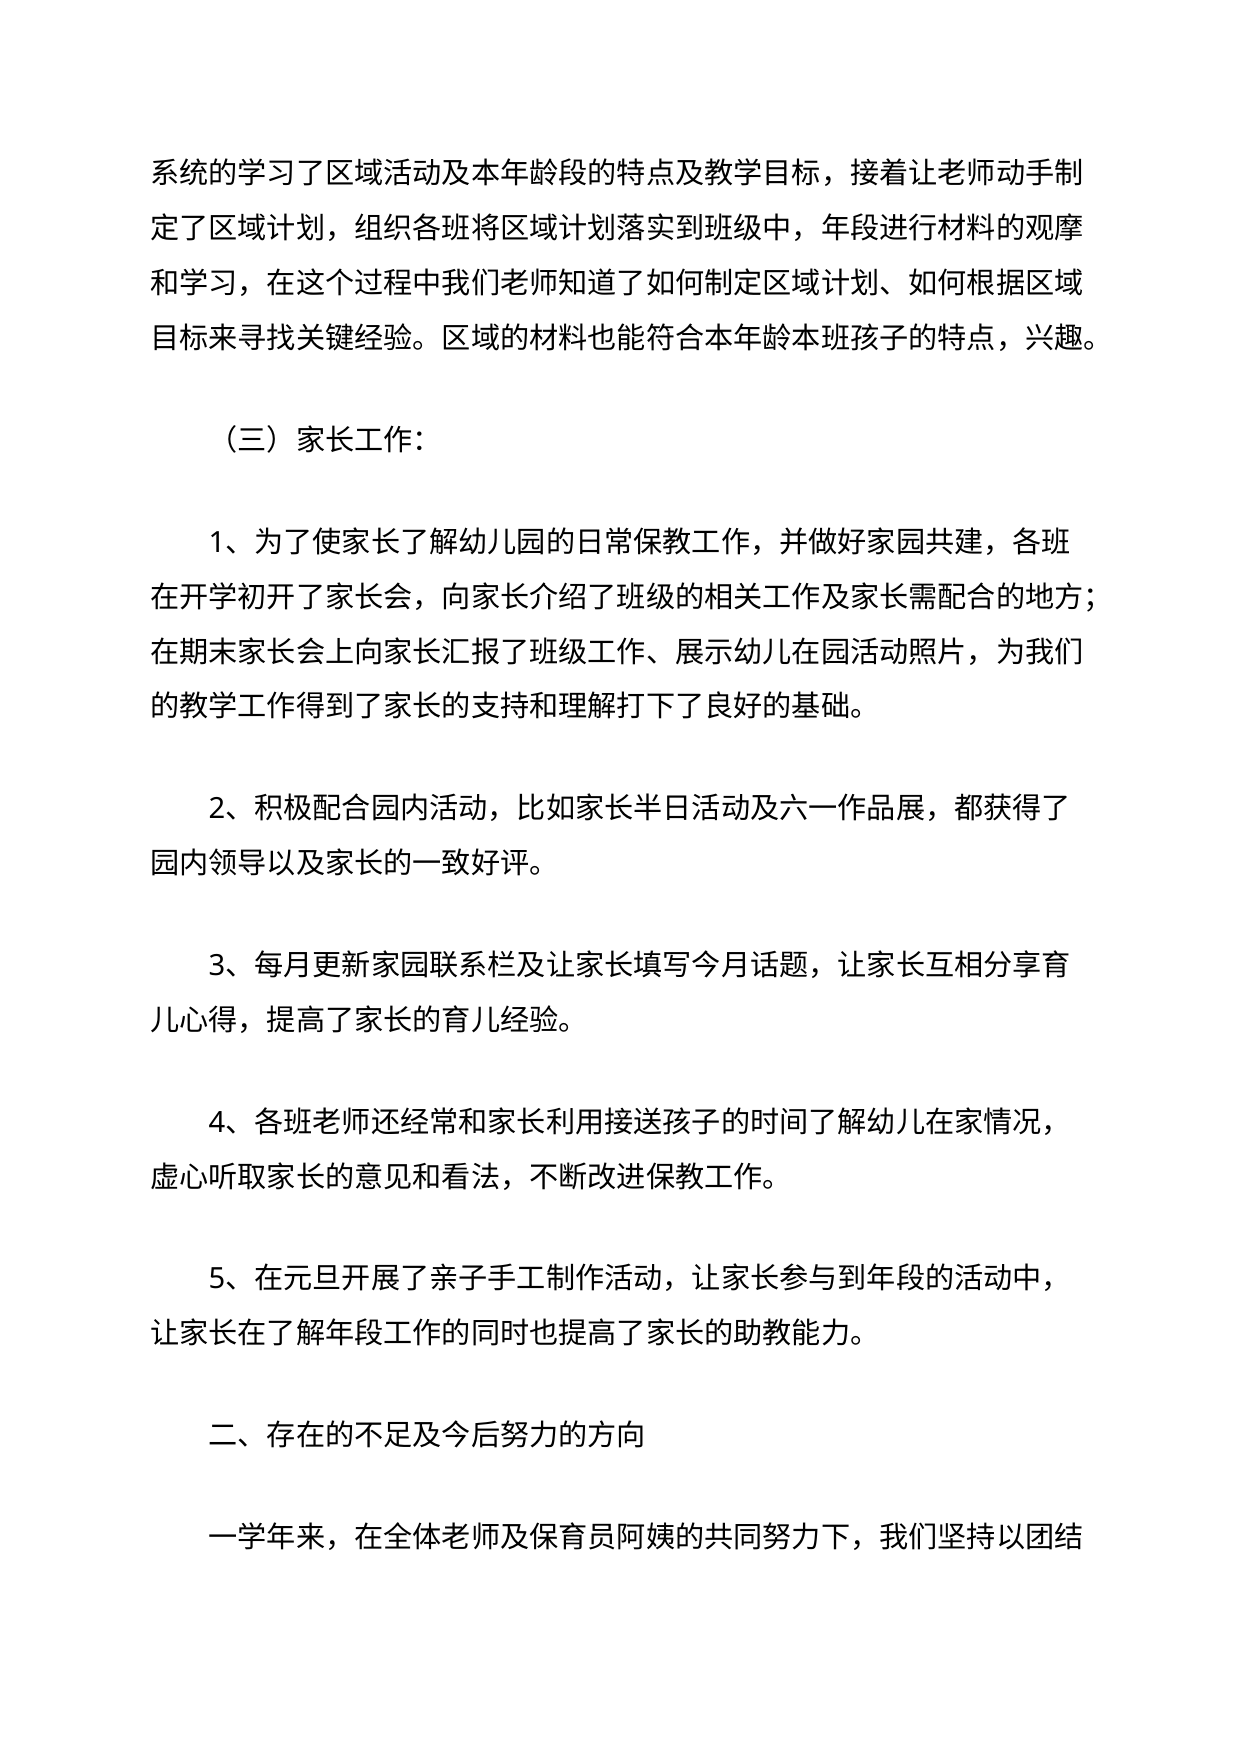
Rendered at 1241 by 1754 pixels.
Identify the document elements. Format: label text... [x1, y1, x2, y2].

text 二、存在的不足及今后努力的方向 [150, 1412, 1090, 1454]
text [150, 150, 1090, 357]
text 4、各班老师还经常和家长利用接送孩子的时间了解幼儿在家情况，虚心听取家长的意见和看法，不断改进保教工作。 [150, 1098, 1090, 1196]
text 5、在元旦开展了亲子手工制作活动，让家长参与到年段的活动中，让家长在了解年段工作的同时也提高了家长的助教能力。 [150, 1255, 1090, 1352]
text （三）家长工作： [150, 416, 1090, 459]
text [150, 1514, 1090, 1556]
text 3、每月更新家园联系栏及让家长填写今月话题，让家长互相分享育儿心得，提高了家长的育儿经验。 [150, 942, 1090, 1039]
text 1、为了使家长了解幼儿园的日常保教工作，并做好家园共建，各班在开学初开了家长会，向家长介绍了班级的相关工作及家长需配合的地方；在期末家长会上向家长汇报了班级工作、展示幼儿在园活动照片，为我们的教学工作得到了家长的支持和理解打下了良好的基础。 [150, 518, 1090, 725]
text 2、积极配合园内活动，比如家长半日活动及六一作品展，都获得了园内领导以及家长的一致好评。 [150, 785, 1090, 882]
